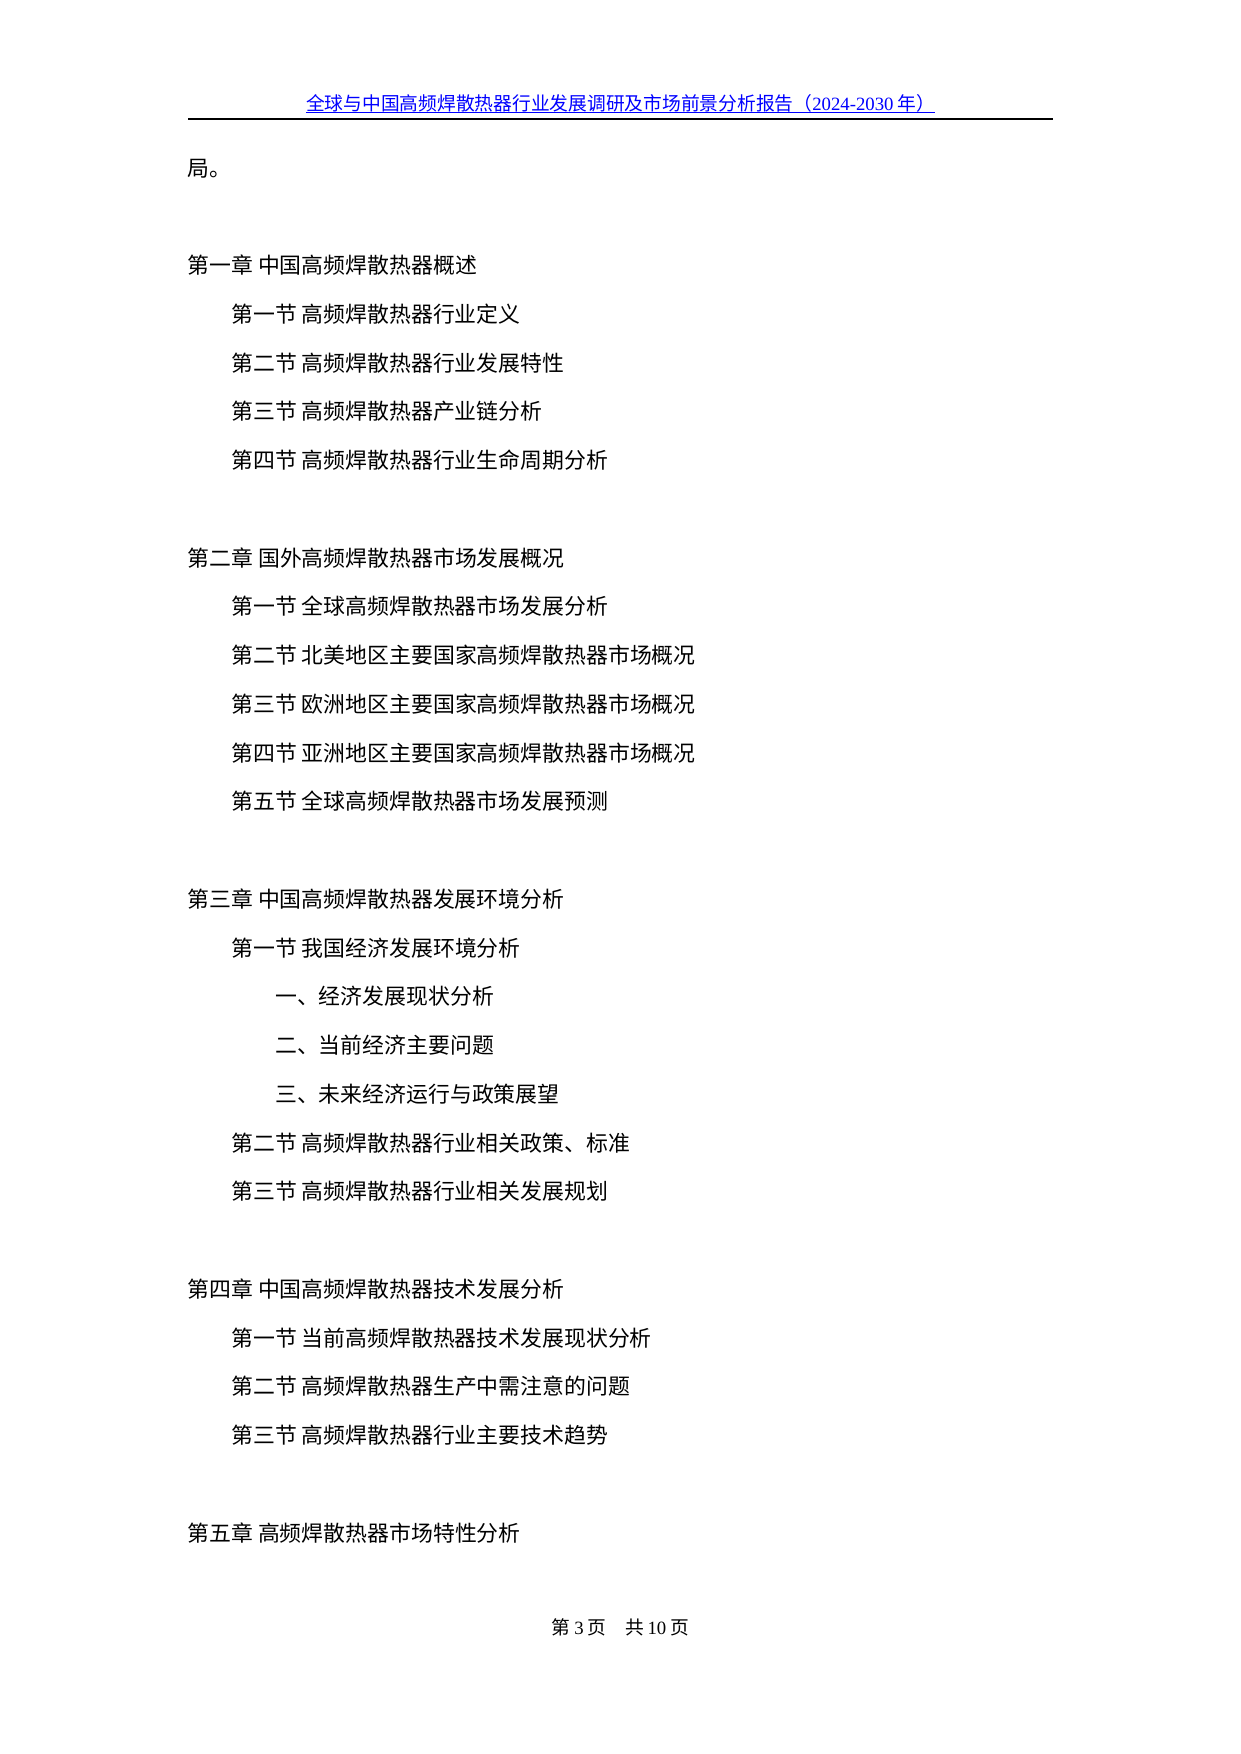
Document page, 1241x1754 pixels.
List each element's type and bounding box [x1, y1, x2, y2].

text [187, 150, 1053, 1548]
